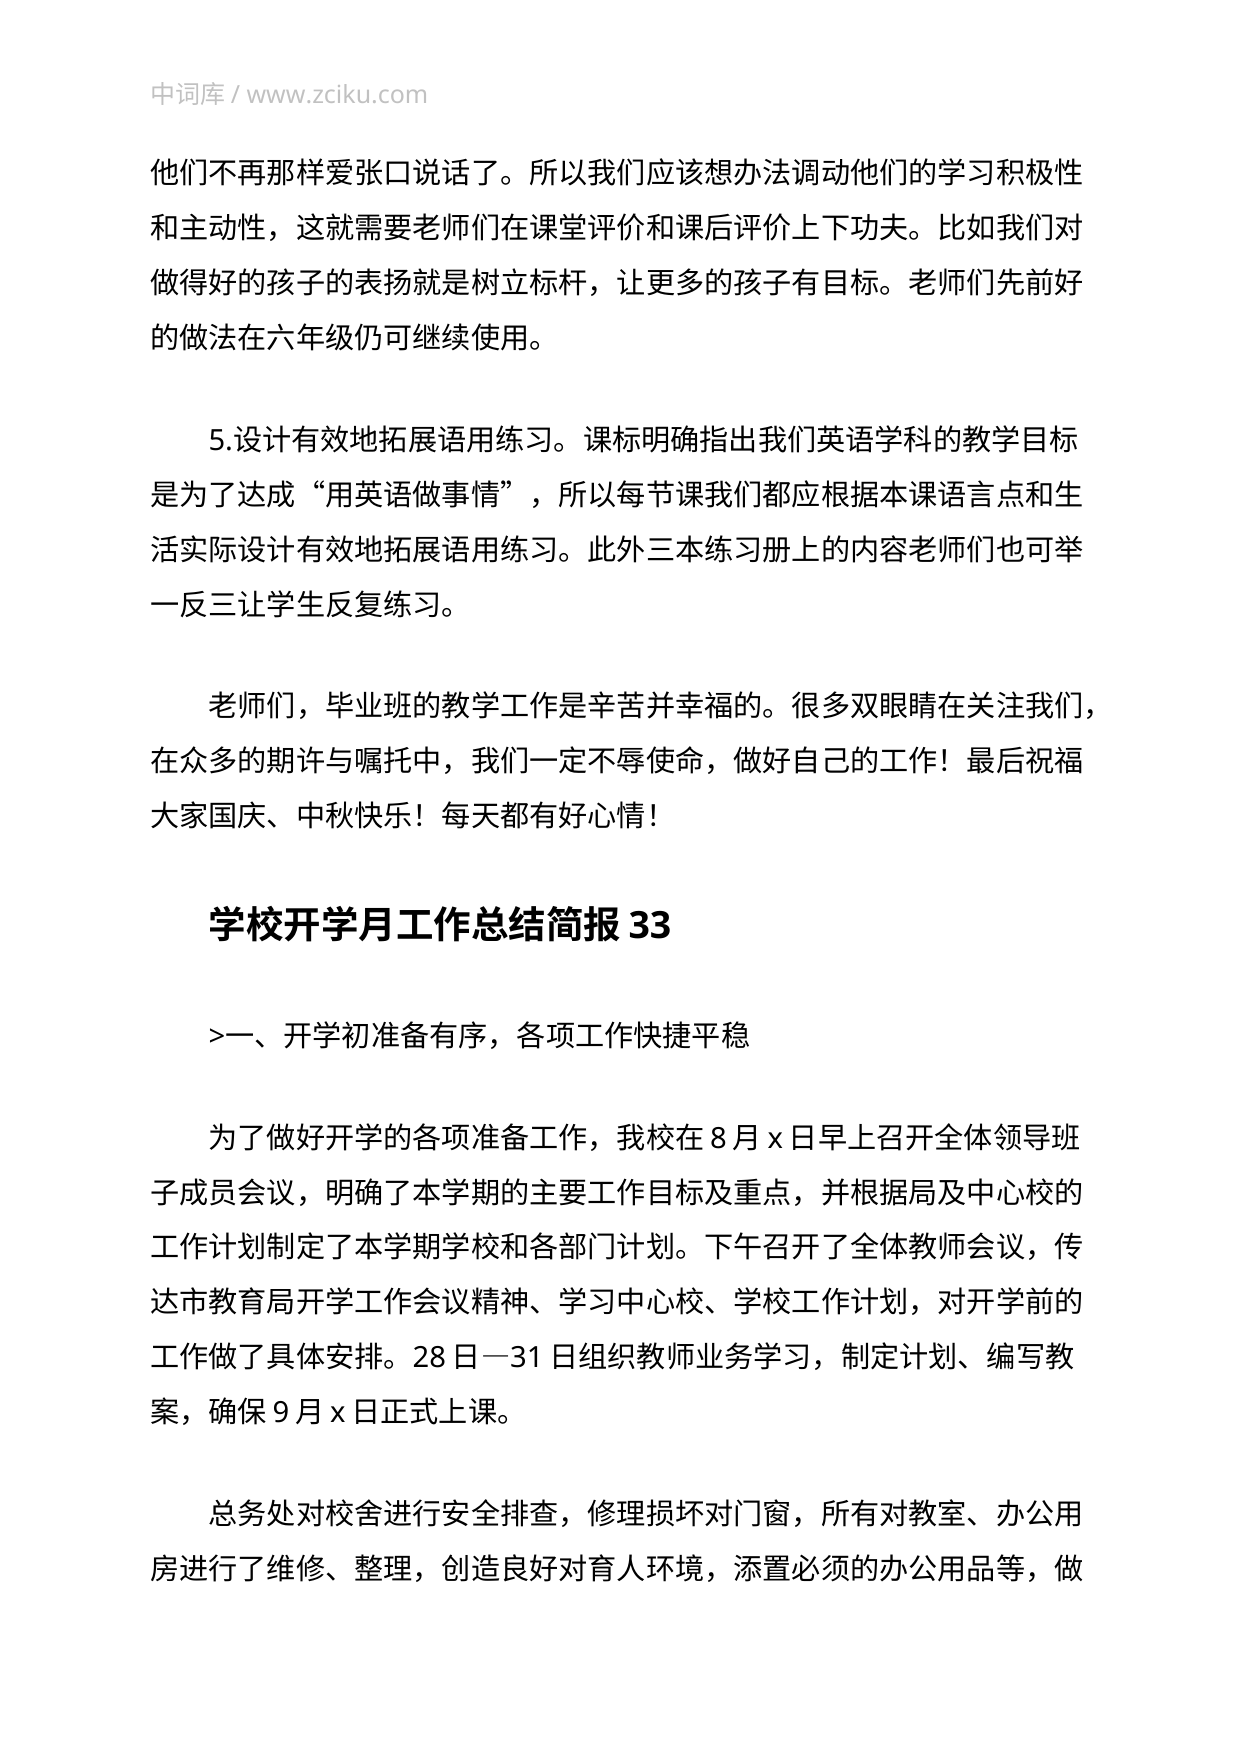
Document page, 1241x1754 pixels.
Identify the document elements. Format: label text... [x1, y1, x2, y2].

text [150, 1491, 1090, 1588]
text 5.设计有效地拓展语用练习。课标明确指出我们英语学科的教学目标是为了达成“用英语做事情”，所以每节课我们都应根据本课语言点和生活实际设计有效地拓展语用练习。此外三本练习册上的内容老师们也可举一反三让学生反复练习。 [150, 416, 1090, 623]
text >一、开学初准备有序，各项工作快捷平稳 [150, 1012, 1090, 1054]
text 学校开学月工作总结简报33 [150, 894, 1090, 949]
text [150, 150, 1090, 357]
text 老师们，毕业班的教学工作是辛苦并幸福的。很多双眼睛在关注我们，在众多的期许与嘱托中，我们一定不辱使命，做好自己的工作！最后祝福大家国庆、中秋快乐！每天都有好心情！ [150, 683, 1090, 835]
text 为了做好开学的各项准备工作，我校在8月x日早上召开全体领导班子成员会议，明确了本学期的主要工作目标及重点，并根据局及中心校的工作计划制定了本学期学校和各部门计划。下午召开了全体教师会议，传达市教育局开学工作会议精神、学习中心校、学校工作计划，对开学前的工作做了具体安排。28日—31日组织教师业务学习，制定计划、编写教案，确保9月x日正式上课。 [150, 1114, 1090, 1431]
